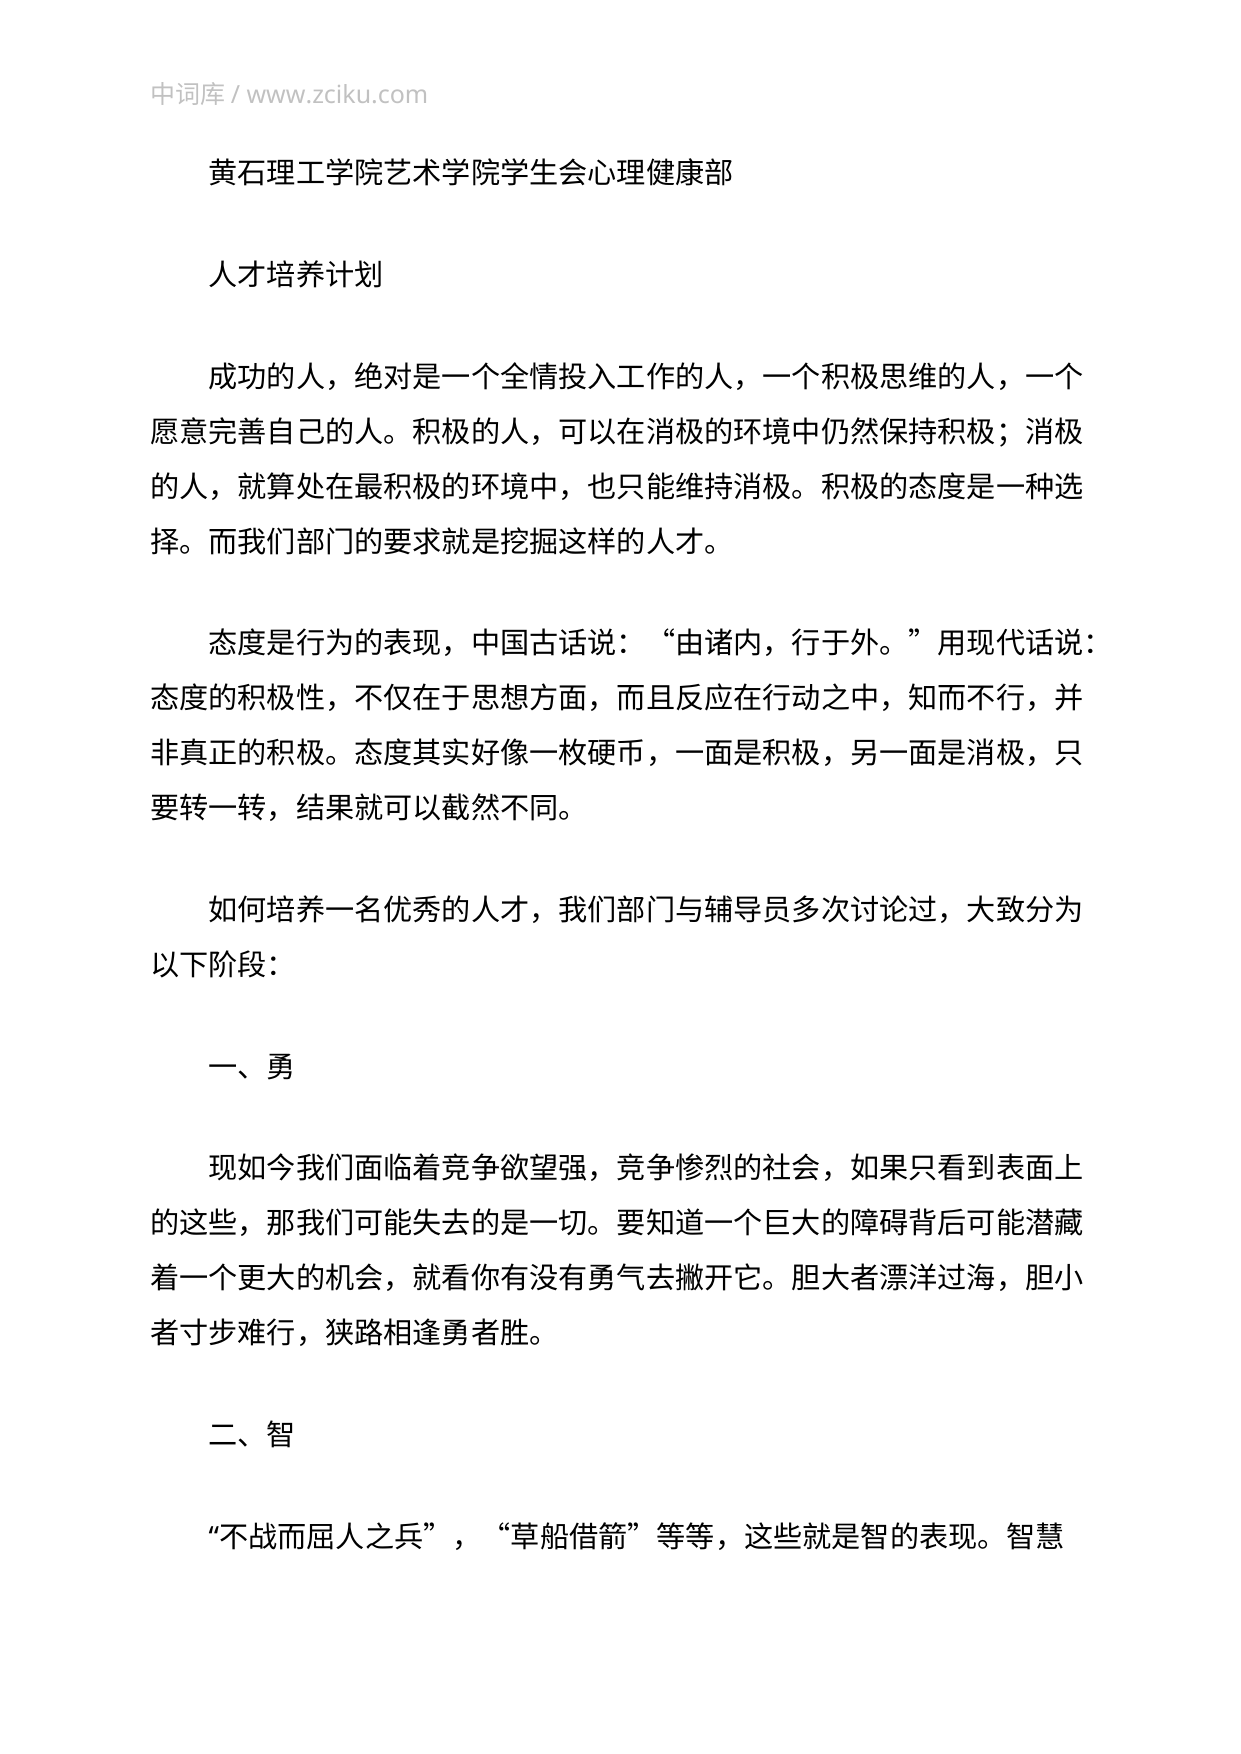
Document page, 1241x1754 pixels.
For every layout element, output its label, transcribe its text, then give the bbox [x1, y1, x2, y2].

text 二、智 [150, 1411, 1090, 1454]
text 黄石理工学院艺术学院学生会心理健康部 [150, 150, 1090, 192]
text 如何培养一名优秀的人才，我们部门与辅导员多次讨论过，大致分为以下阶段： [150, 886, 1090, 984]
text 现如今我们面临着竞争欲望强，竞争惨烈的社会，如果只看到表面上的这些，那我们可能失去的是一切。要知道一个巨大的障碍背后可能潜藏着一个更大的机会，就看你有没有勇气去撇开它。胆大者漂洋过海，胆小者寸步难行，狭路相逢勇者胜。 [150, 1145, 1090, 1352]
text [150, 1513, 1090, 1556]
text 成功的人，绝对是一个全情投入工作的人，一个积极思维的人，一个愿意完善自己的人。积极的人，可以在消极的环境中仍然保持积极；消极的人，就算处在最积极的环境中，也只能维持消极。积极的态度是一种选择。而我们部门的要求就是挖掘这样的人才。 [150, 353, 1090, 561]
text 一、勇 [150, 1043, 1090, 1085]
text 态度是行为的表现，中国古话说：“由诸内，行于外。”用现代话说：态度的积极性，不仅在于思想方面，而且反应在行动之中，知而不行，并非真正的积极。态度其实好像一枚硬币，一面是积极，另一面是消极，只要转一转，结果就可以截然不同。 [150, 620, 1090, 827]
text 人才培养计划 [150, 252, 1090, 294]
